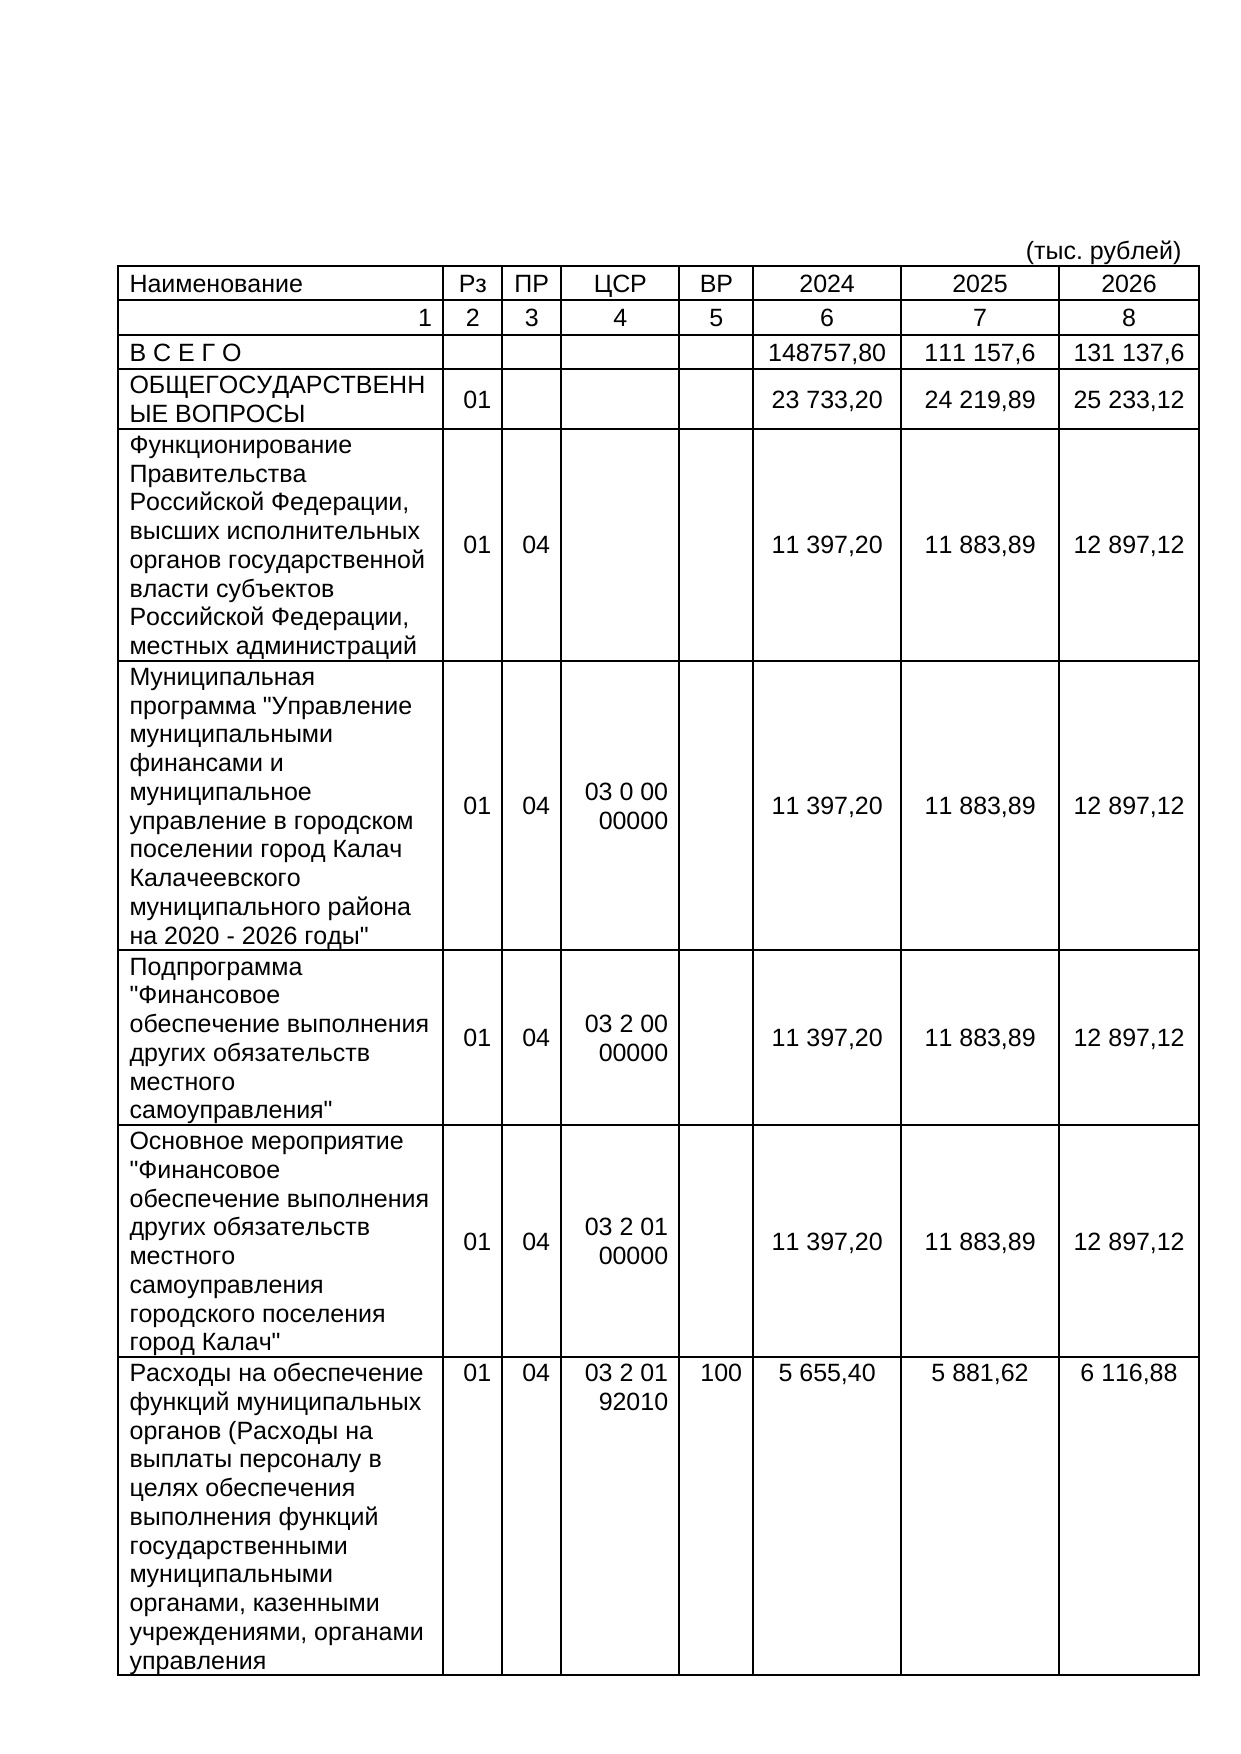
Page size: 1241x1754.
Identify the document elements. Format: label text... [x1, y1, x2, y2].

table_cell 11 883,89 [902, 430, 1058, 660]
table_header ПР [503, 267, 560, 299]
table_cell 8 [1060, 301, 1198, 334]
table_cell 01 [444, 662, 501, 949]
table_cell 12 897,12 [1060, 951, 1198, 1124]
table_header 2025 [902, 267, 1058, 299]
table_cell 03 2 01 00000 [562, 1126, 678, 1356]
table_cell [680, 430, 752, 660]
table_cell 01 [444, 370, 501, 428]
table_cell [119, 1358, 442, 1674]
table_cell Подпрограмма "Финансовое обеспечение выполнения других обязательств местного самоуправления" [119, 951, 442, 1124]
table_cell 12 897,12 [1060, 662, 1198, 949]
table_header 2024 [754, 267, 900, 299]
table_cell 03 0 00 00000 [562, 662, 678, 949]
table_cell 11 397,20 [754, 662, 900, 949]
table_cell 04 [503, 1126, 560, 1356]
table_cell 11 883,89 [902, 951, 1058, 1124]
table_cell [680, 370, 752, 428]
table_cell 04 [503, 951, 560, 1124]
table_cell 5 881,62 [902, 1358, 1058, 1674]
table_cell Основное мероприятие "Финансовое обеспечение выполнения других обязательств местного самоуправления городского поселения город Калач" [119, 1126, 442, 1356]
table_header Наименование [119, 267, 442, 299]
table_cell 04 [503, 662, 560, 949]
table_cell 11 883,89 [902, 662, 1058, 949]
table_cell 7 [902, 301, 1058, 334]
table_cell 01 [444, 1126, 501, 1356]
table_cell 01 [444, 430, 501, 660]
table_cell 12 897,12 [1060, 1126, 1198, 1356]
table_cell 03 2 00 00000 [562, 951, 678, 1124]
table_cell 11 883,89 [902, 1126, 1058, 1356]
table_cell Функционирование Правительства Российской Федерации, высших исполнительных органов государственной власти субъектов Российской Федерации, местных администраций [119, 430, 442, 660]
table_cell 111 157,6 [902, 336, 1058, 368]
table_cell 2 [444, 301, 501, 334]
table_cell [680, 951, 752, 1124]
table_cell [680, 662, 752, 949]
table_cell [562, 336, 678, 368]
table_cell 25 233,12 [1060, 370, 1198, 428]
table_cell 12 897,12 [1060, 430, 1198, 660]
table_cell 6 [754, 301, 900, 334]
table_cell 6 116,88 [1060, 1358, 1198, 1674]
text (тыс. рублей) [177, 236, 1181, 265]
table_cell 11 397,20 [754, 1126, 900, 1356]
table_cell 4 [562, 301, 678, 334]
table_cell Муниципальная программа "Управление муниципальными финансами и муниципальное управление в городском поселении город Калач Калачеевского муниципального района на 2020 - 2026 годы" [119, 662, 442, 949]
table_cell [503, 336, 560, 368]
table_cell 01 [444, 951, 501, 1124]
table_cell 11 397,20 [754, 430, 900, 660]
table_cell 04 [503, 1358, 560, 1674]
table_cell [680, 1126, 752, 1356]
table_cell 24 219,89 [902, 370, 1058, 428]
table_cell 23 733,20 [754, 370, 900, 428]
table_cell [503, 370, 560, 428]
table_cell ОБЩЕГОСУДАРСТВЕННЫЕ ВОПРОСЫ [119, 370, 442, 428]
table_cell 1 [119, 301, 442, 334]
table_cell 03 2 01 92010 [562, 1358, 678, 1674]
table_cell 5 [680, 301, 752, 334]
table_cell 5 655,40 [754, 1358, 900, 1674]
table_cell 148757,80 [754, 336, 900, 368]
table_cell 01 [444, 1358, 501, 1674]
table_cell 11 397,20 [754, 951, 900, 1124]
table_cell 3 [503, 301, 560, 334]
table_cell 100 [680, 1358, 752, 1674]
table_cell [562, 430, 678, 660]
table_cell 131 137,6 [1060, 336, 1198, 368]
table_cell 04 [503, 430, 560, 660]
table_header Рз [444, 267, 501, 299]
table_cell [562, 370, 678, 428]
table_header ВР [680, 267, 752, 299]
table_header ЦСР [562, 267, 678, 299]
table_cell В С Е Г О [119, 336, 442, 368]
table_cell [680, 336, 752, 368]
table_header 2026 [1060, 267, 1198, 299]
table_cell [444, 336, 501, 368]
